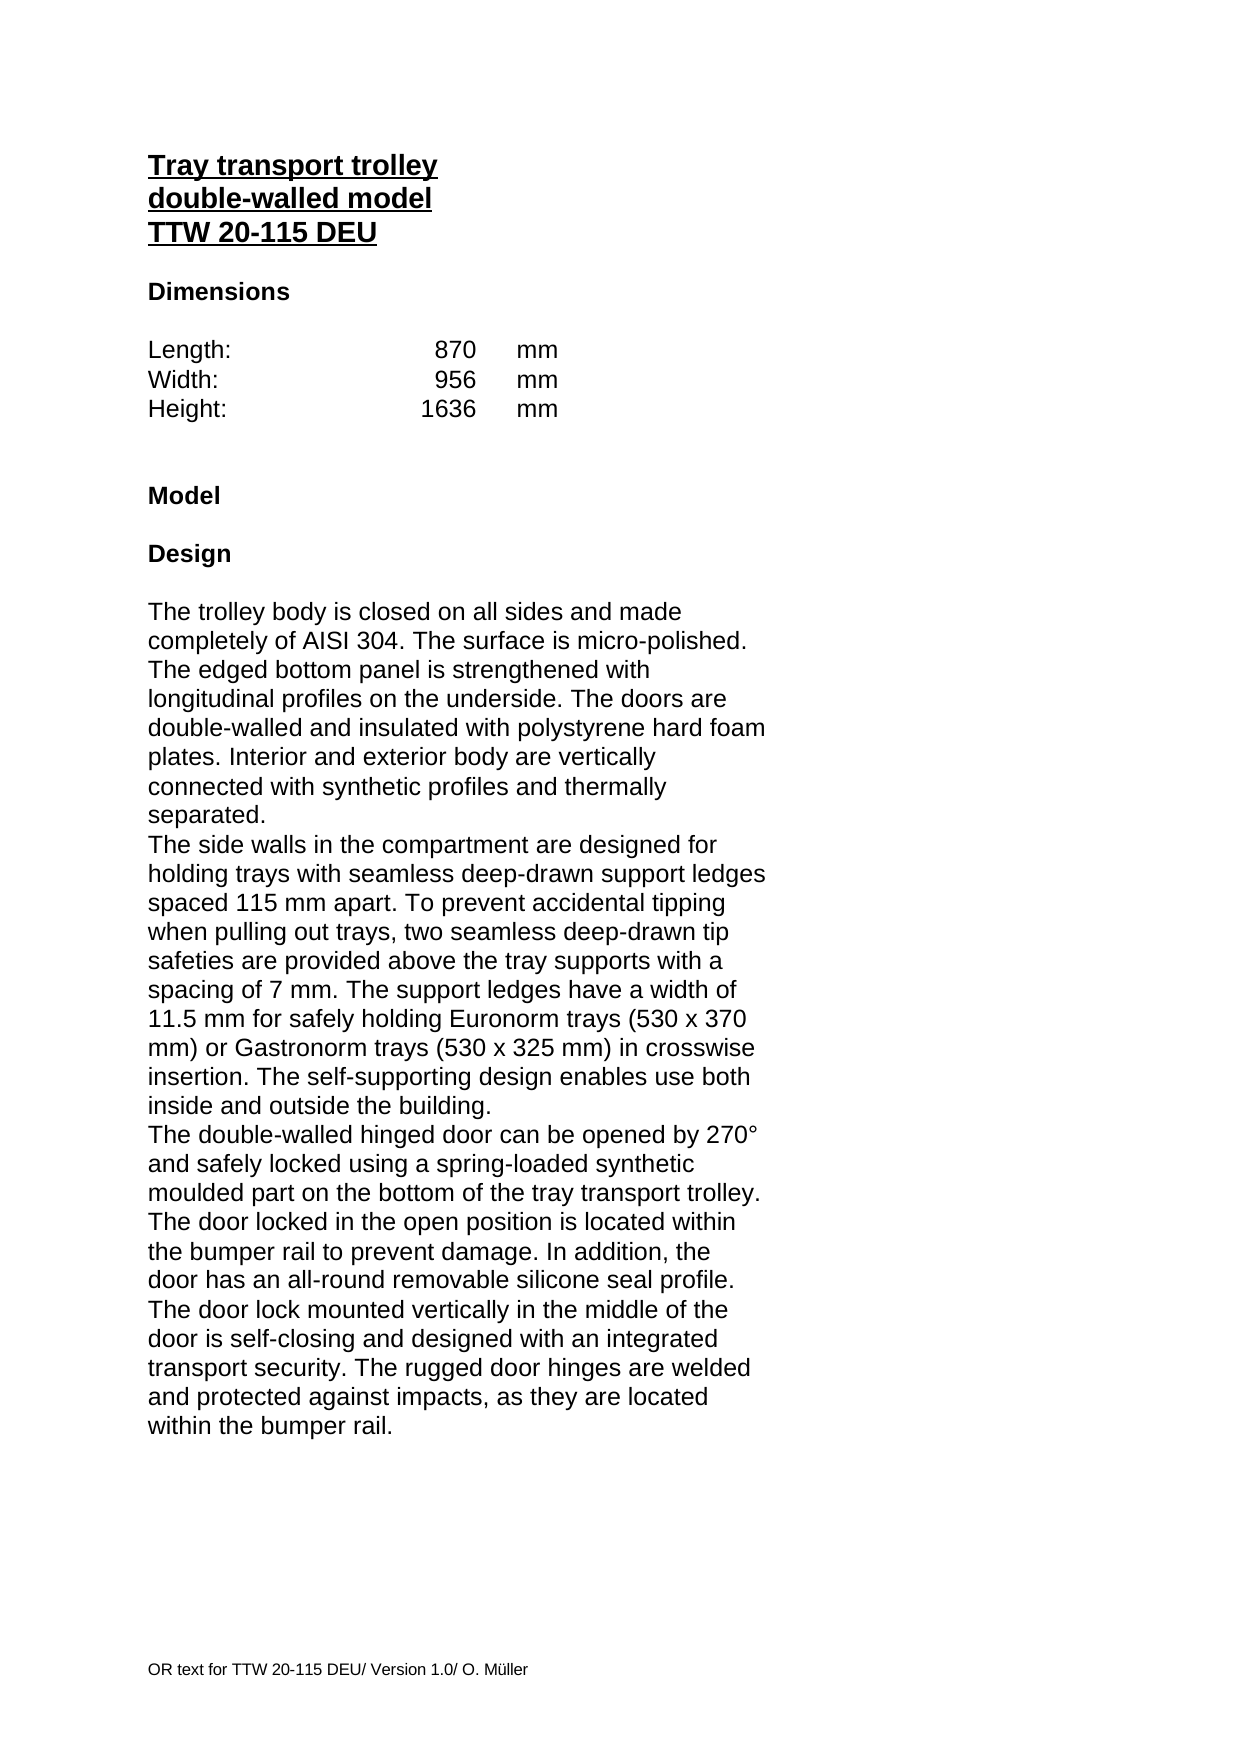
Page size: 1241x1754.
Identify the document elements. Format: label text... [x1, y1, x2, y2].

text Dimensions [148, 277, 753, 306]
text The door lock mounted vertically in the middle of the door is self-closing and designed with an integrated transport security. The rugged door hinges are welded and protected against impacts, as they are located within the bumper rail. [148, 1294, 768, 1440]
text The trolley body is closed on all sides and made completely of AISI 304. The surface is micro-polished. The edged bottom panel is strengthened with longitudinal profiles on the underside. The doors are double-walled and insulated with polystyrene hard foam plates. Interior and exterior body are vertically connected with synthetic profiles and thermally separated. [148, 597, 768, 829]
subtitle double-walled model [148, 181, 753, 215]
text Width: 956 mm [148, 364, 723, 393]
subtitle Tray transport trolley [148, 148, 753, 181]
subtitle TTW 20-115 DEU [148, 215, 753, 248]
text Length: 870 mm [148, 335, 753, 364]
text Height: 1636 mm [148, 393, 723, 423]
text The double-walled hinged door can be opened by 270° and safely locked using a spring-loaded synthetic moulded part on the bottom of the tray transport trolley. The door locked in the open position is located within the bumper rail to prevent damage. In addition, the door has an all-round removable silicone seal profile. [148, 1120, 768, 1294]
text Design [148, 539, 768, 568]
text Model [148, 481, 768, 510]
text The side walls in the compartment are designed for holding trays with seamless deep-drawn support ledges spaced 115 mm apart. To prevent accidental tipping when pulling out trays, two seamless deep-drawn tip safeties are provided above the tray supports with a spacing of 7 mm. The support ledges have a width of 11.5 mm for safely holding Euronorm trays (530 x 370 mm) or Gastronorm trays (530 x 325 mm) in crosswise insertion. The self-supporting design enables use both inside and outside the building. [148, 829, 768, 1120]
